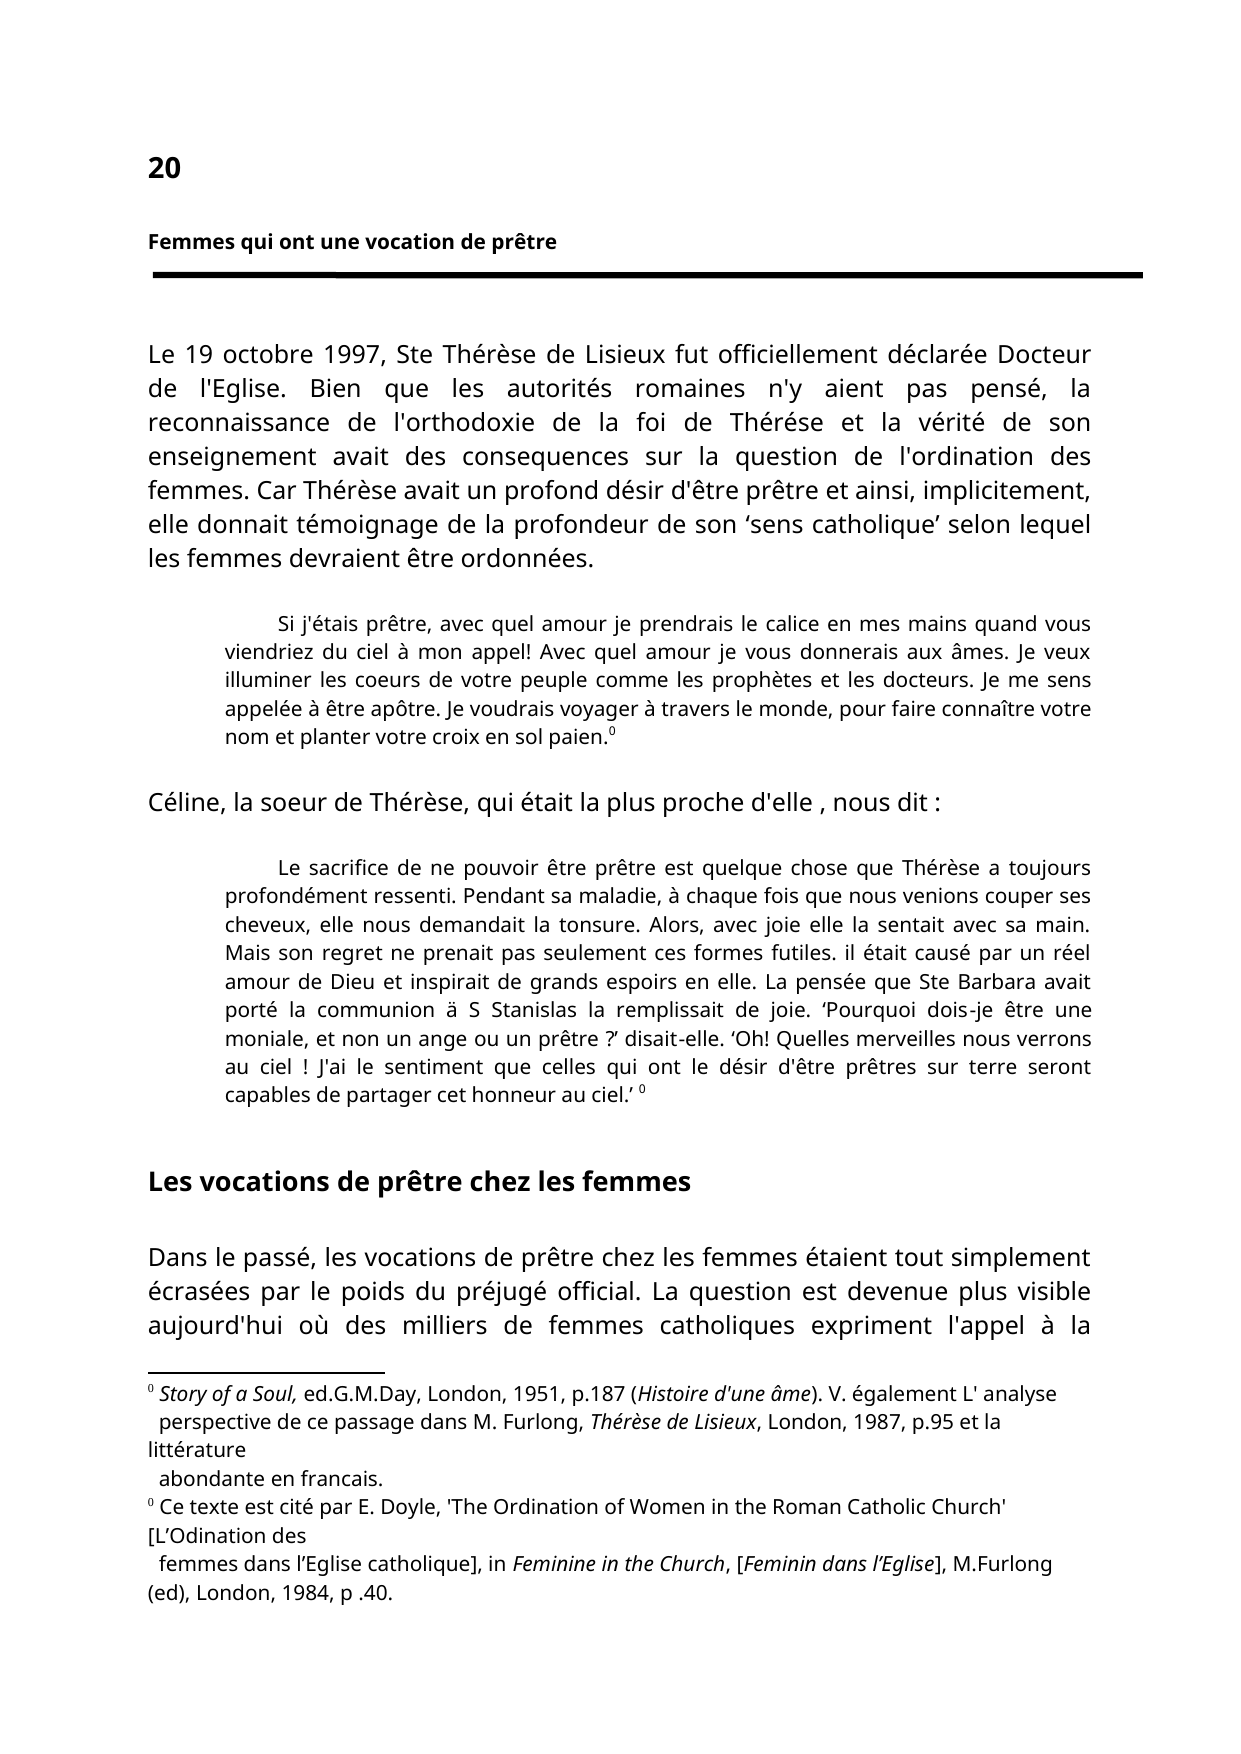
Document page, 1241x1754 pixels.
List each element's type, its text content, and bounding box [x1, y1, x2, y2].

text Céline, la soeur de Thérèse, qui était la plus proche d'elle , nous dit : [148, 785, 1092, 819]
text 20 [148, 148, 1092, 187]
text Le 19 octobre 1997, Ste Thérèse de Lisieux fut officiellement déclarée Docteur de l'Eglise. Bien que les autorités romaines n'y aient pas pensé, la reconnaissance de l'orthodoxie de la foi de Thérése et la vérité de son enseignement avait des consequences sur la question de l'ordination des femmes. Car Thérèse avait un profond désir d'être prêtre et ainsi, implicitement, elle donnait témoignage de la profondeur de son ‘sens catholique’ selon lequel les femmes devraient être ordonnées. [148, 336, 1092, 575]
text Le sacrifice de ne pouvoir être prêtre est quelque chose que Thérèse a toujours profondément ressenti. Pendant sa maladie, à chaque fois que nous venions couper ses cheveux, elle nous demandait la tonsure. Alors, avec joie elle la sentait avec sa main. Mais son regret ne prenait pas seulement ces formes futiles. il était causé par un réel amour de Dieu et inspirait de grands espoirs en elle. La pensée que Ste Barbara avait porté la communion ä S Stanislas la remplissait de joie. ‘Pourquoi dois-je être une moniale, et non un ange ou un prêtre ?’ disait-elle. ‘Oh! Quelles merveilles nous verrons au ciel ! J'ai le sentiment que celles qui ont le désir d'être prêtres sur terre seront capables de partager cet honneur au ciel.’ [224, 853, 1092, 1109]
text Si j'étais prêtre, avec quel amour je prendrais le calice en mes mains quand vous viendriez du ciel à mon appel! Avec quel amour je vous donnerais aux âmes. Je veux illuminer les coeurs de votre peuple comme les prophètes et les docteurs. Je me sens appelée à être apôtre. Je voudrais voyager à travers le monde, pour faire connaître votre nom et planter votre croix en sol paien. [224, 609, 1092, 751]
subtitle Les vocations de prêtre chez les femmes [148, 1162, 1092, 1199]
subtitle Femmes qui ont une vocation de prêtre [148, 227, 1092, 256]
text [148, 1240, 1092, 1342]
